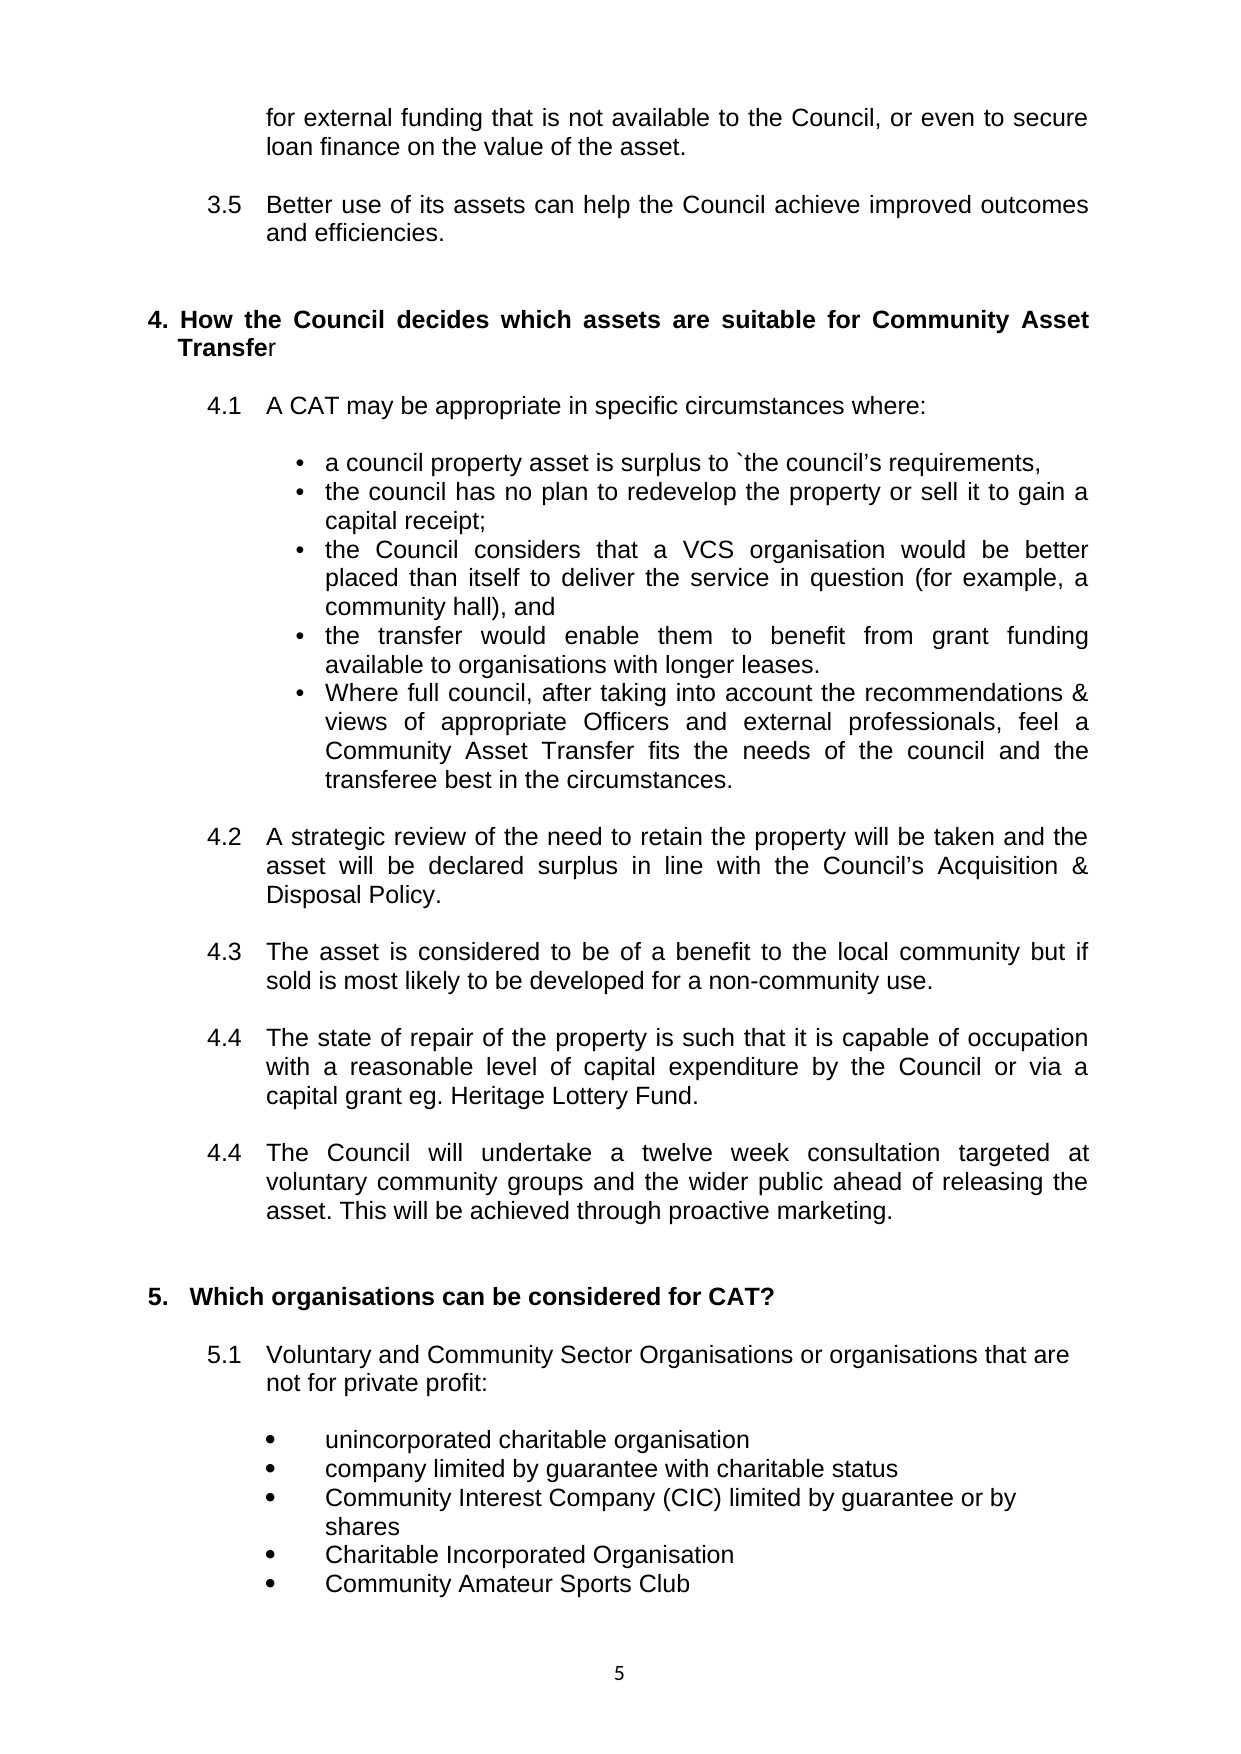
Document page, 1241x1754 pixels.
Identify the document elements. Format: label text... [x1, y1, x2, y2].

text 5.1 Voluntary and Community Sector Organisations or organisations that are not for private profit: [207, 1340, 1090, 1397]
list company limited by guarantee with charitable status [266, 1454, 1090, 1483]
list Community Amateur Sports Club [266, 1569, 1090, 1598]
text 4.1 A CAT may be appropriate in specific circumstances where: [207, 391, 1090, 420]
list a council property asset is surplus to `the council’s requirements, [295, 448, 1090, 477]
list unincorporated charitable organisation [266, 1425, 1090, 1454]
text 4.3 The asset is considered to be of a benefit to the local community but if sold is most likely to be developed for a non-community use. [207, 937, 1090, 995]
text 4.4 The state of repair of the property is such that it is capable of occupation with a reasonable level of capital expenditure by the Council or via a capital grant eg. Heritage Lottery Fund. [207, 1023, 1090, 1110]
text 4.2 A strategic review of the need to retain the property will be taken and the asset will be declared surplus in line with the Council’s Acquisition & Disposal Policy. [207, 822, 1090, 908]
text 4.4 The Council will undertake a twelve week consultation targeted at voluntary community groups and the wider public ahead of releasing the asset. This will be achieved through proactive marketing. [207, 1138, 1090, 1225]
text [207, 103, 1090, 161]
text 4. How the Council decides which assets are suitable for Community Asset Transfer [148, 305, 1090, 362]
text 3.5 Better use of its assets can help the Council achieve improved outcomes and efficiencies. [207, 190, 1090, 247]
list Charitable Incorporated Organisation [266, 1541, 1090, 1569]
list Where full council, after taking into account the recommendations & views of appropriate Officers and external professionals, feel a Community Asset Transfer fits the needs of the council and the transferee best in the circumstances. [295, 678, 1090, 793]
list Community Interest Company (CIC) limited by guarantee or by shares [266, 1483, 1090, 1541]
list the council has no plan to redevelop the property or sell it to gain a capital receipt; [295, 477, 1090, 535]
text 5. Which organisations can be considered for CAT? [148, 1282, 1090, 1311]
list the transfer would enable them to benefit from grant funding available to organisations with longer leases. [295, 621, 1090, 678]
list the Council considers that a VCS organisation would be better placed than itself to deliver the service in question (for example, a community hall), and [295, 535, 1090, 621]
